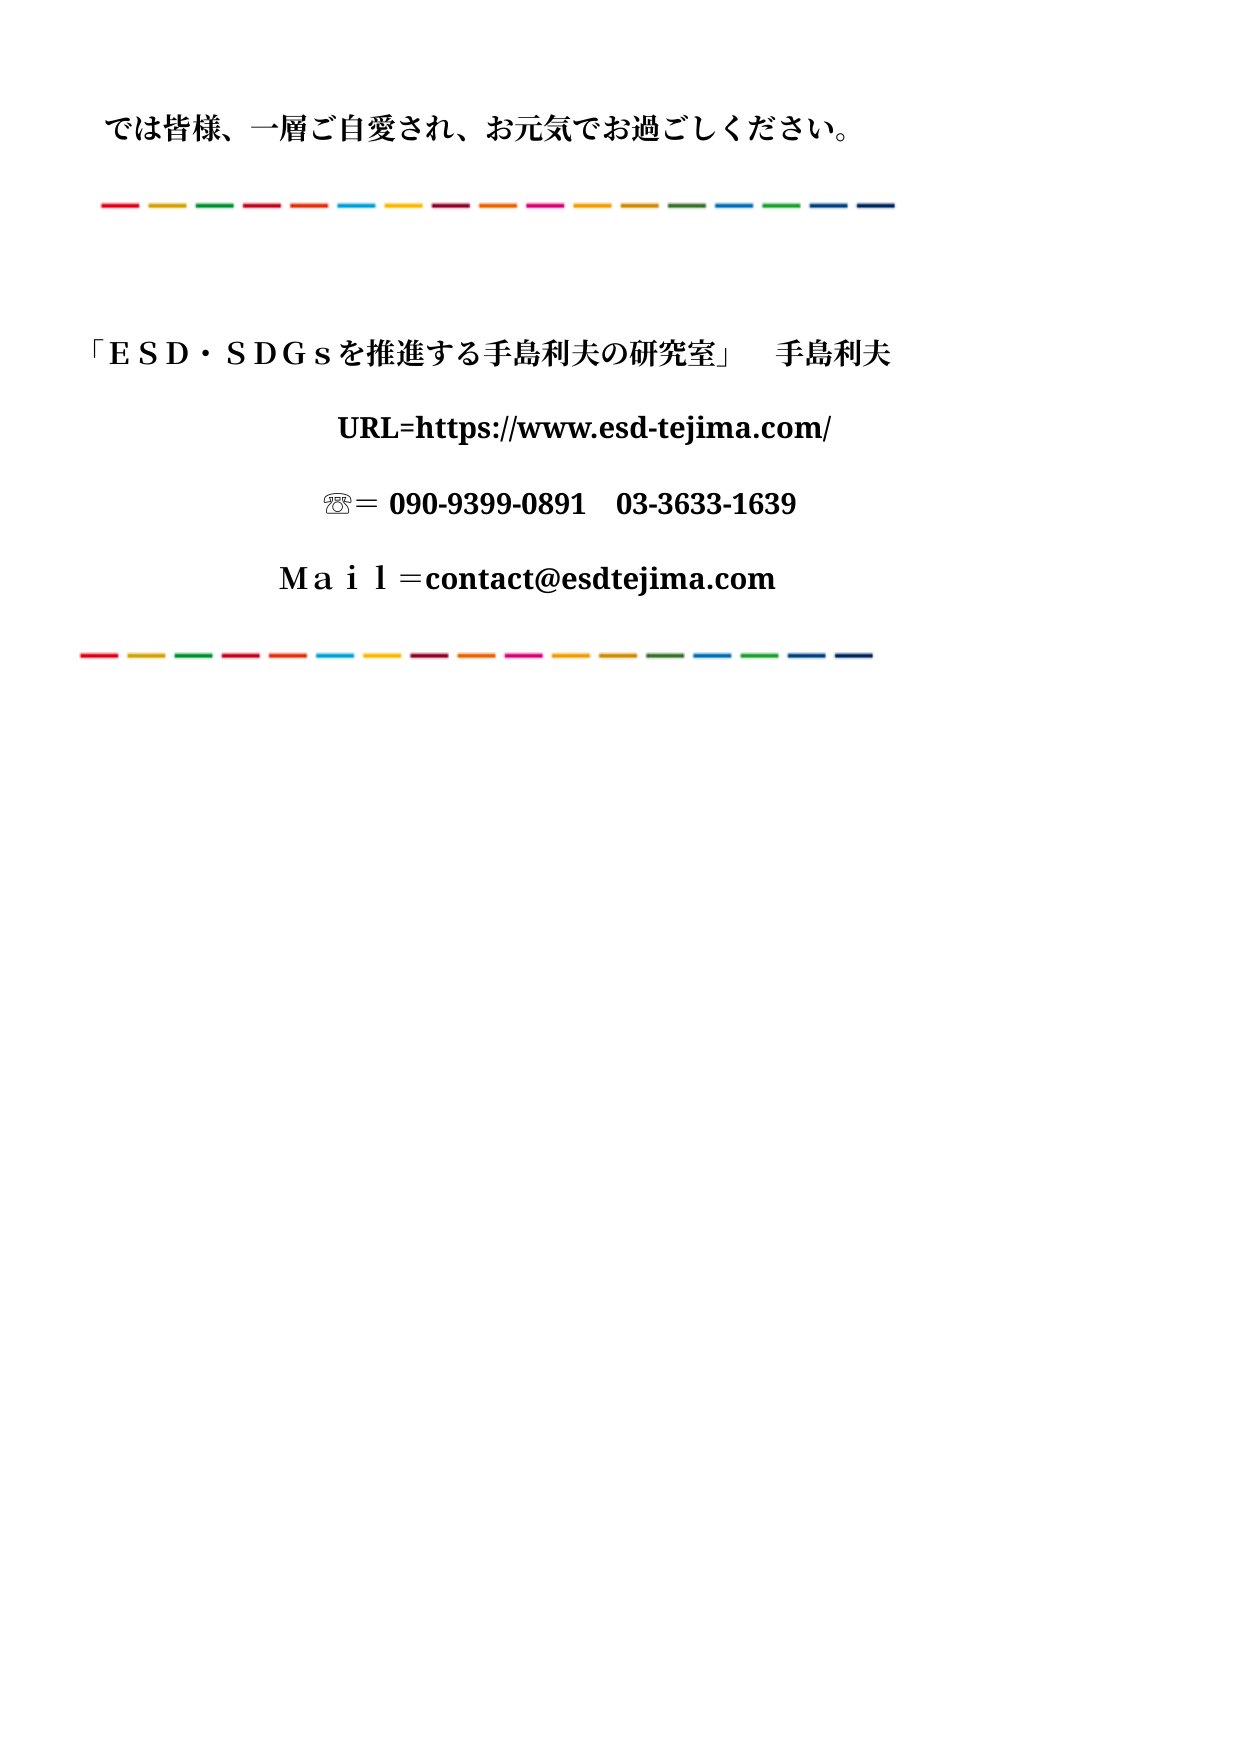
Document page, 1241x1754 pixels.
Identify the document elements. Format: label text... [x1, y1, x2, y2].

picture [96, 202, 908, 215]
text 「ＥＳＤ・ＳＤＧｓを推進する手島利夫の研究室」 手島利夫 [75, 314, 1165, 389]
picture [75, 652, 887, 665]
text ☏＝ 090-9399-0891 03-3633-1639 [75, 464, 1165, 539]
text URL=https://www.esd-tejima.com/ [75, 389, 1165, 464]
text では皆様、一層ご自愛され、お元気でお過ごしください。 [75, 89, 1165, 164]
text Ｍａｉｌ＝contact@esdtejima.com [75, 539, 1165, 614]
